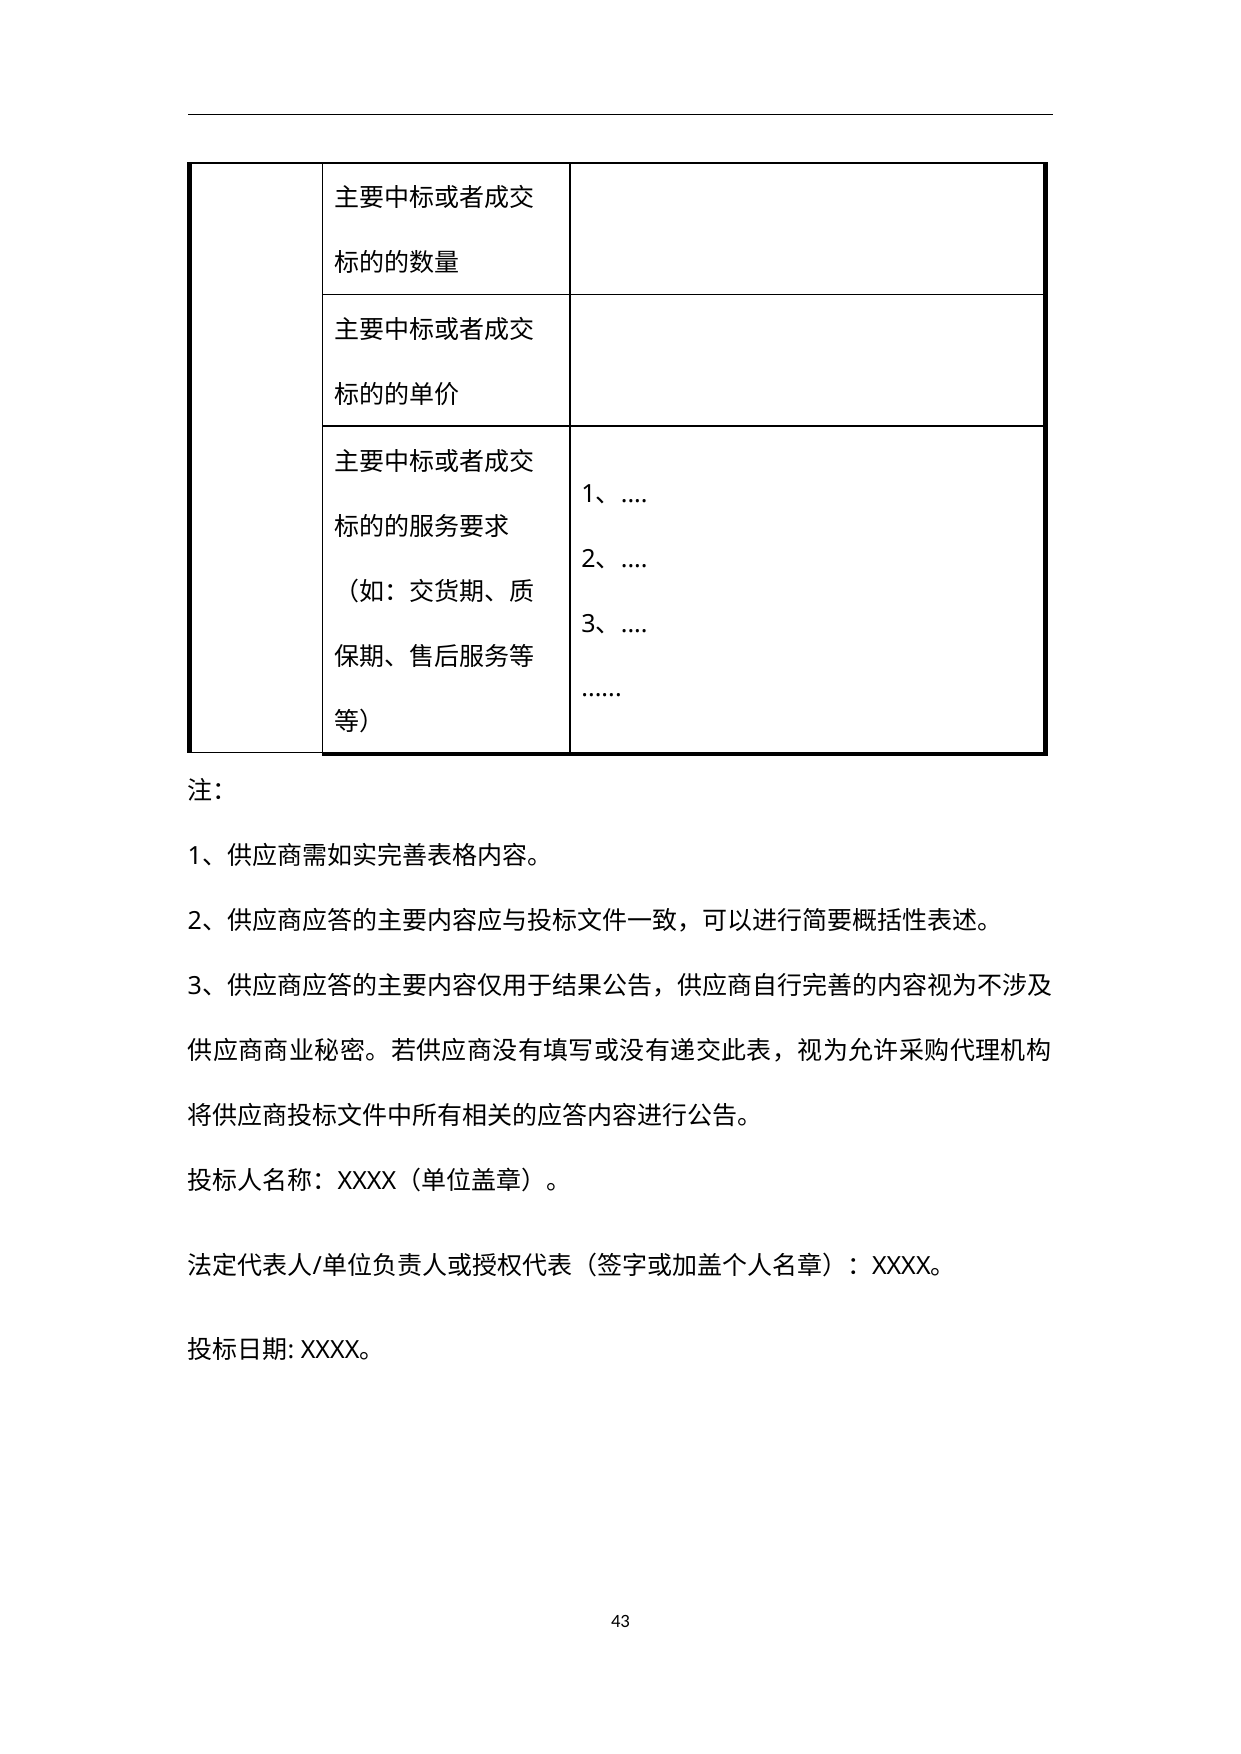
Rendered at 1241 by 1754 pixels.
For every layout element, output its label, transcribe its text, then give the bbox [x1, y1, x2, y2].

text 投标人名称：XXXX（单位盖章）。 [187, 1146, 1053, 1211]
table_cell 主要中标或者成交标的的数量 [323, 164, 569, 293]
list 供应商应答的主要内容应与投标文件一致，可以进行简要概括性表述。 [187, 886, 1053, 951]
text 注： [187, 756, 1053, 821]
list 供应商需如实完善表格内容。 [187, 821, 1053, 886]
text 投标日期: XXXX。 [187, 1315, 1053, 1380]
table_cell [571, 295, 1043, 425]
text 法定代表人/单位负责人或授权代表（签字或加盖个人名章）：XXXX。 [187, 1231, 1053, 1296]
table_cell 主要中标或者成交标的的服务要求（如：交货期、质保期、售后服务等等） [323, 427, 569, 752]
list 供应商应答的主要内容仅用于结果公告，供应商自行完善的内容视为不涉及供应商商业秘密。若供应商没有填写或没有递交此表，视为允许采购代理机构将供应商投标文件中所有相关的应答内容进行公告。 [187, 951, 1053, 1146]
table_cell 主要中标或者成交标的的单价 [323, 295, 569, 425]
table_cell .... .... .... ...... [571, 427, 1043, 752]
table_cell [571, 164, 1043, 293]
